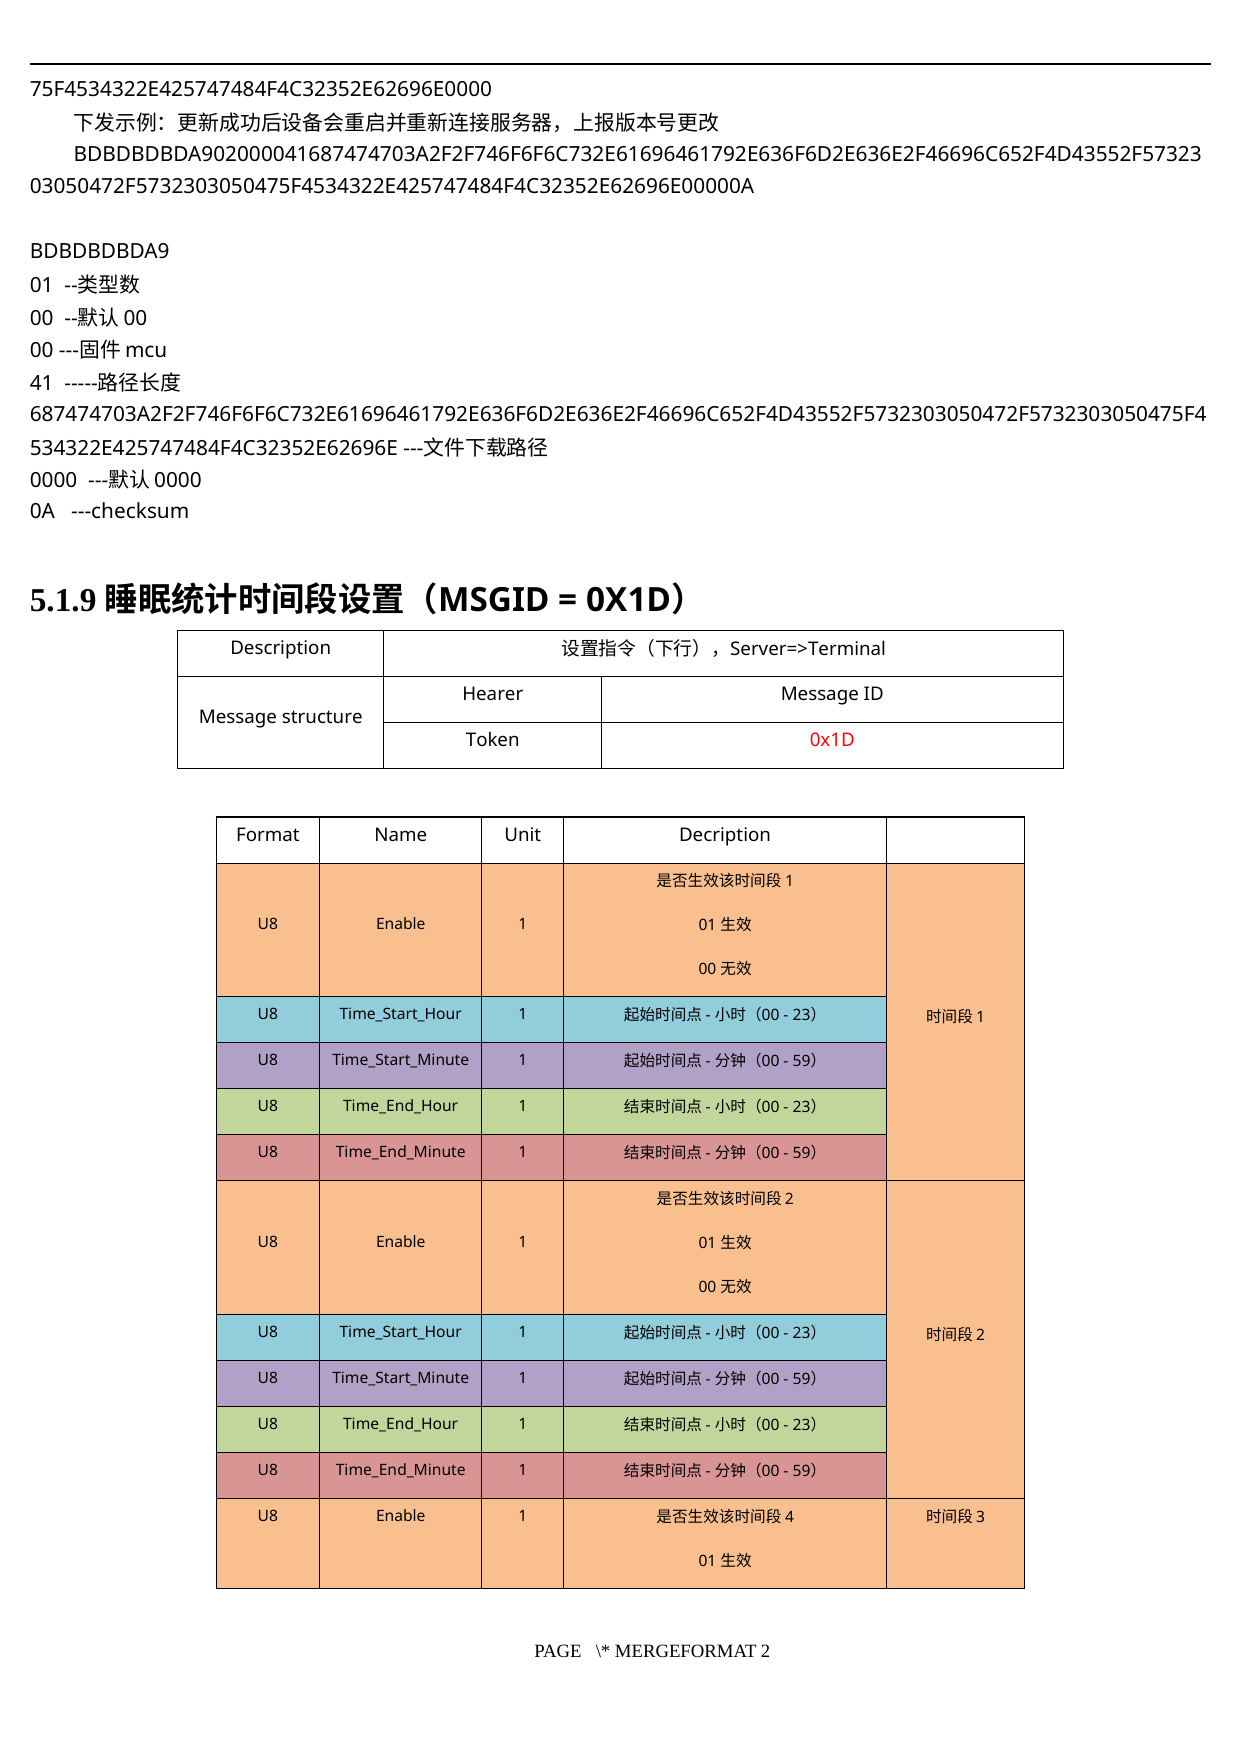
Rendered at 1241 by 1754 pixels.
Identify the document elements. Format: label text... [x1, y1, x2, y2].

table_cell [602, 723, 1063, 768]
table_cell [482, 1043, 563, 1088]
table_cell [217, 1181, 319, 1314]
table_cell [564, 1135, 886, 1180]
text 00 --默认00 [29, 300, 1211, 332]
text BDBDBDBDA9 [29, 235, 1211, 267]
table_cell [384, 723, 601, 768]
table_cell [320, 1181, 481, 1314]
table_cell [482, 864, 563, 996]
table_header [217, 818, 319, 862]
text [29, 72, 1211, 105]
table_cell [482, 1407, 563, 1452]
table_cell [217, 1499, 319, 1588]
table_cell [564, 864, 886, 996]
text 0000 ---默认0000 [29, 462, 1211, 495]
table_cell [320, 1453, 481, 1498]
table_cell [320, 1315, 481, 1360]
text BDBDBDBDA902000041687474703A2F2F746F6F6C732E61696461792E636F6D2E636E2F46696C652F4D43552F5732303050472F5732303050475F4534322E425747484F4C32352E62696E00000A [29, 137, 1211, 202]
text 687474703A2F2F746F6F6C732E61696461792E636F6D2E636E2F46696C652F4D43552F5732303050472F5732303050475F4534322E425747484F4C32352E62696E ---文件下载路径 [29, 397, 1211, 462]
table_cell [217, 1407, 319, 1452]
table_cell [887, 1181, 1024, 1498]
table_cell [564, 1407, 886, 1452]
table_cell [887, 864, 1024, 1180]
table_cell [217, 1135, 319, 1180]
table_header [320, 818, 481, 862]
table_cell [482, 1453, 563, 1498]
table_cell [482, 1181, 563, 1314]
text 0A ---checksum [29, 495, 1211, 527]
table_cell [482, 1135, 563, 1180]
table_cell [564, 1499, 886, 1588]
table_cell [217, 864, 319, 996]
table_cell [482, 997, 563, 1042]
text 5.1.9 睡眠统计时间段设置（MSGID = 0X1D） [29, 565, 1211, 630]
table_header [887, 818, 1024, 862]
text 41 -----路径长度 [29, 365, 1211, 397]
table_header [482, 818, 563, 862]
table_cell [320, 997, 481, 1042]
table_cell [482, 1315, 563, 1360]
text 00 ---固件mcu [29, 332, 1211, 365]
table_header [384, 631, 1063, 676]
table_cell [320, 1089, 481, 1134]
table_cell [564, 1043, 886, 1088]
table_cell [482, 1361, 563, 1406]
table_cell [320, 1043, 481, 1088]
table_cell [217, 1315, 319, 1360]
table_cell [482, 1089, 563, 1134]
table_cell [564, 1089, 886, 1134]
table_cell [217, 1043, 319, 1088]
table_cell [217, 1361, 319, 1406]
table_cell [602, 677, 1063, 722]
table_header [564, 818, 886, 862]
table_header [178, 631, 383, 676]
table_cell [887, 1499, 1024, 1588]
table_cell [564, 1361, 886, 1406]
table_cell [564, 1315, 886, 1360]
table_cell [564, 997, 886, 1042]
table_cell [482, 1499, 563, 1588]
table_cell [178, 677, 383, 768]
text 下发示例：更新成功后设备会重启并重新连接服务器，上报版本号更改 [29, 105, 1211, 137]
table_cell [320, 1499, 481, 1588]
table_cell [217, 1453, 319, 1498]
text 01 --类型数 [29, 267, 1211, 300]
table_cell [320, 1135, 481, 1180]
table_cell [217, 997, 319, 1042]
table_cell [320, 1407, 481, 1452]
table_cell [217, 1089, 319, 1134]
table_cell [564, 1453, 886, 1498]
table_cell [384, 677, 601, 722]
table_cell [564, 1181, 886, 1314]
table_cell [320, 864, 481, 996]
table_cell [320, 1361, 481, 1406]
